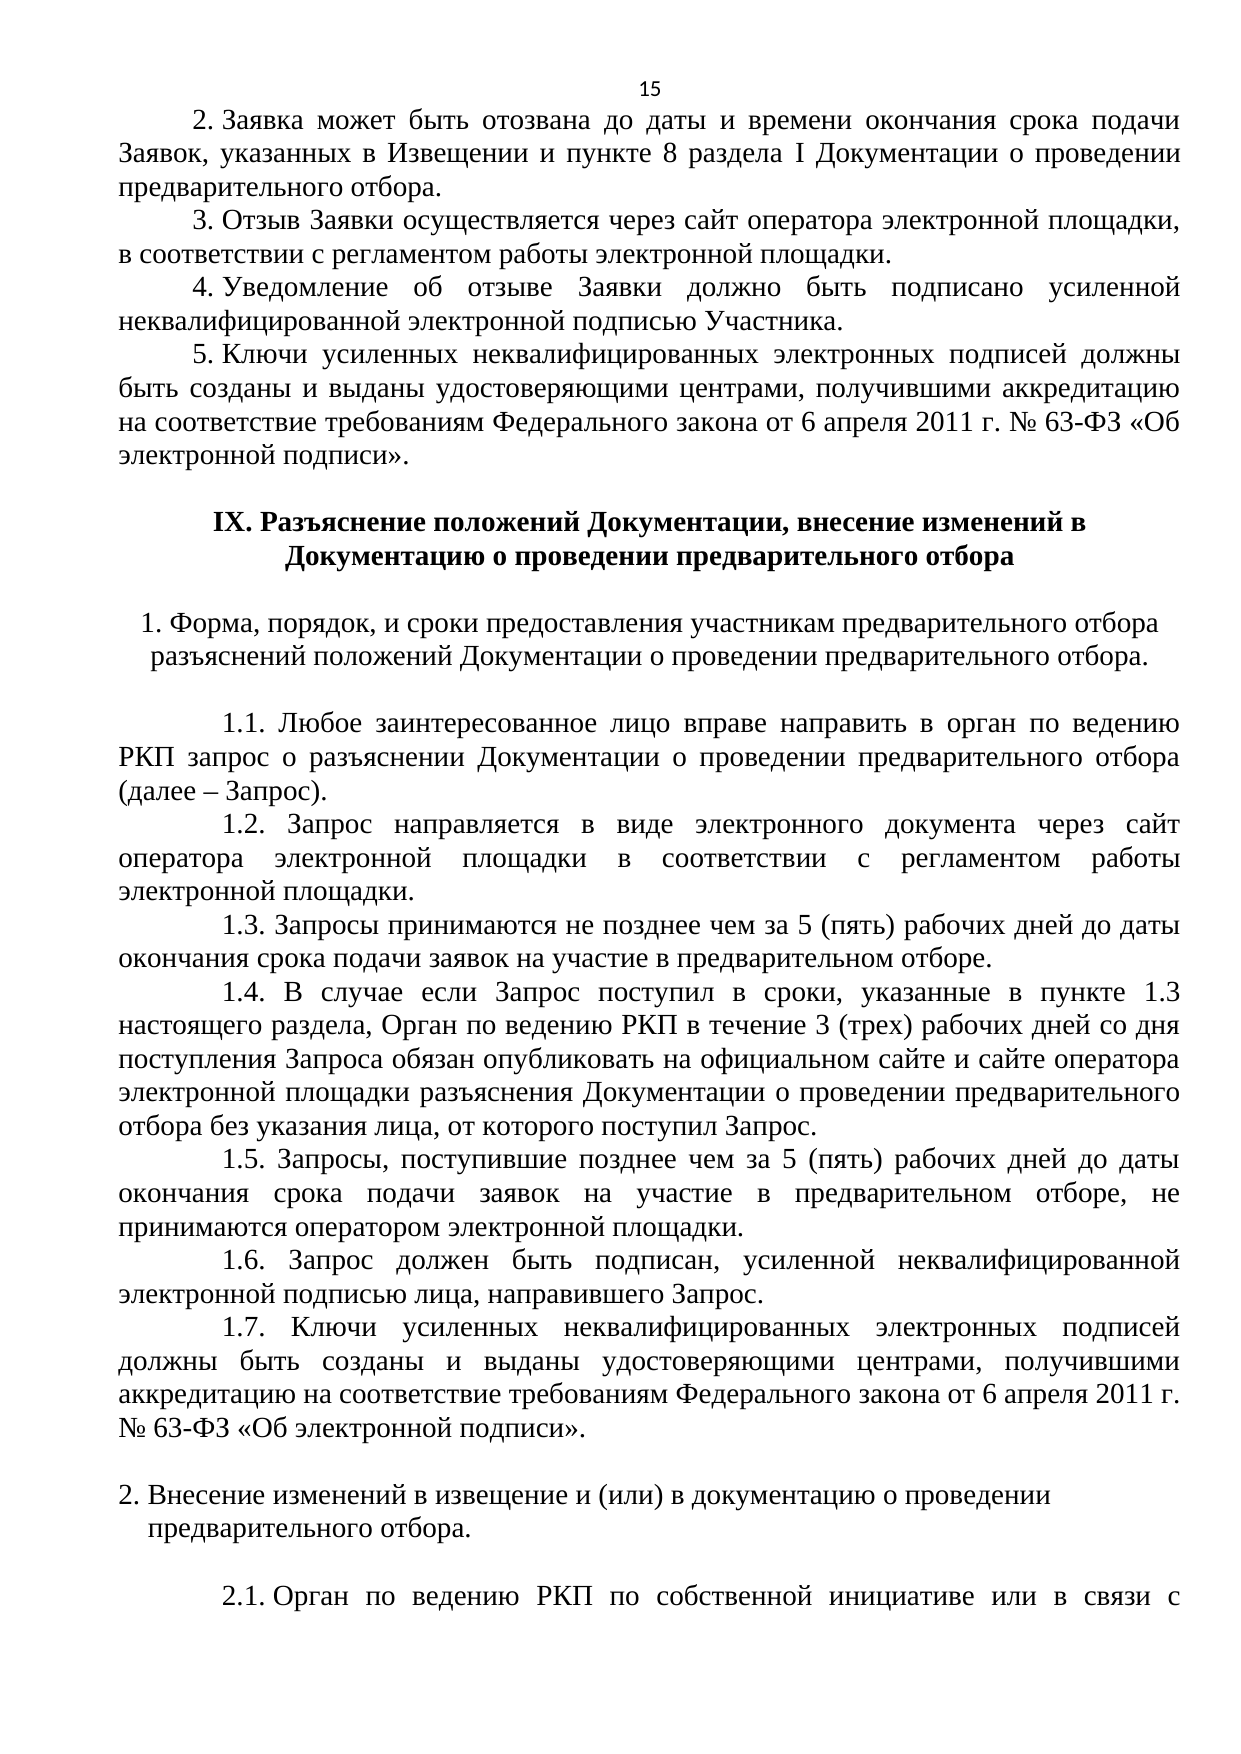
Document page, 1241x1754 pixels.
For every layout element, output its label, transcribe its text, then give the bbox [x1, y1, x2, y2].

text 2. Внесение изменений в извещение и (или) в документацию о проведении предварительного отбора. [118, 1477, 1181, 1544]
list Ключи усиленных неквалифицированных электронных подписей должны быть созданы и выданы удостоверяющими центрами, получившими аккредитацию на соответствие требованиям Федерального закона от 6 апреля 2011 г. № 63-ФЗ «Об электронной подписи». [118, 337, 1181, 471]
text 1.6. Запрос должен быть подписан, усиленной неквалифицированной электронной подписью лица, направившего Запрос. [118, 1242, 1181, 1309]
text 1.2. Запрос направляется в виде электронного документа через сайт оператора электронной площадки в соответствии с регламентом работы электронной площадки. [118, 806, 1181, 907]
text 1. Форма, порядок, и сроки предоставления участникам предварительного отбора разъяснений положений Документации о проведении предварительного отбора. [118, 605, 1181, 672]
text 1.3. Запросы принимаются не позднее чем за 5 (пять) рабочих дней до даты окончания срока подачи заявок на участие в предварительном отборе. [118, 907, 1181, 974]
list Заявка может быть отозвана до даты и времени окончания срока подачи Заявок, указанных в Извещении и пункте 8 раздела I Документации о проведении предварительного отбора. [118, 102, 1181, 202]
text 1.4. В случае если Запрос поступил в сроки, указанные в пункте 1.3 настоящего раздела, Орган по ведению РКП в течение 3 (трех) рабочих дней со дня поступления Запроса обязан опубликовать на официальном сайте и сайте оператора электронной площадки разъяснения Документации о проведении предварительного отбора без указания лица, от которого поступил Запрос. [118, 974, 1181, 1142]
list Отзыв Заявки осуществляется через сайт оператора электронной площадки, в соответствии с регламентом работы электронной площадки. [118, 202, 1181, 269]
list IX. Разъяснение положений Документации, внесение изменений в Документацию о проведении предварительного отбора [118, 504, 1181, 571]
text 1.7. Ключи усиленных неквалифицированных электронных подписей должны быть созданы и выданы удостоверяющими центрами, получившими аккредитацию на соответствие требованиям Федерального закона от 6 апреля 2011 г. № 63-ФЗ «Об электронной подписи». [118, 1309, 1181, 1443]
text 1.5. Запросы, поступившие позднее чем за 5 (пять) рабочих дней до даты окончания срока подачи заявок на участие в предварительном отборе, не принимаются оператором электронной площадки. [118, 1142, 1181, 1242]
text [118, 1578, 1181, 1611]
text 1.1. Любое заинтересованное лицо вправе направить в орган по ведению РКП запрос о разъяснении Документации о проведении предварительного отбора (далее – Запрос). [118, 706, 1181, 806]
list Уведомление об отзыве Заявки должно быть подписано усиленной неквалифицированной электронной подписью Участника. [118, 269, 1181, 337]
